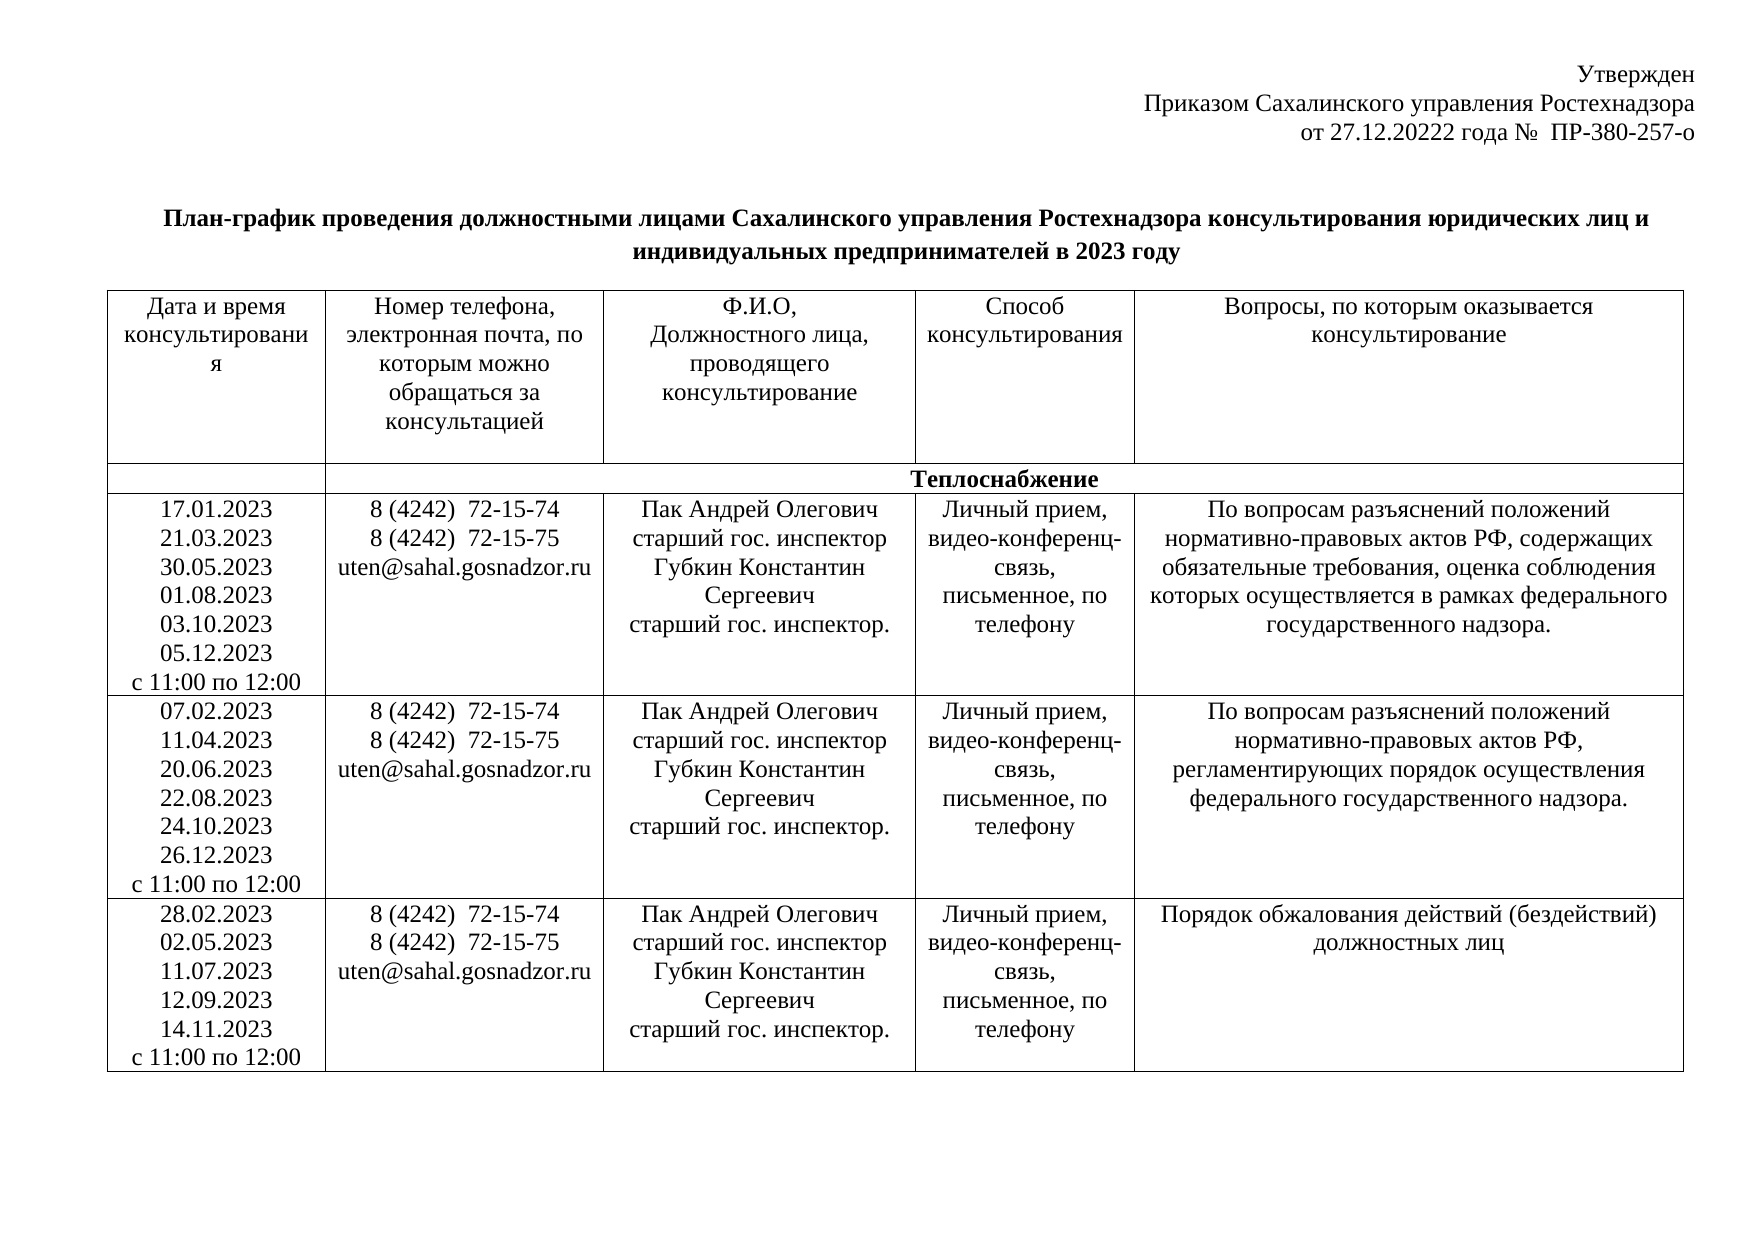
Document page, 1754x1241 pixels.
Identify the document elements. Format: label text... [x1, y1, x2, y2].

table_cell Порядок обжалования действий (бездействий) должностных лиц [1135, 899, 1683, 1071]
table_cell Личный прием, видео-конференц-связь, письменное, по телефону [916, 696, 1134, 898]
table_header Способ консультирования [916, 291, 1134, 463]
table_cell Личный прием, видео-конференц-связь, письменное, по телефону [916, 494, 1134, 695]
table_cell 07.02.2023 11.04.2023 20.06.2023 22.08.2023 24.10.2023 26.12.2023 с 11:00 по 12:00 [108, 696, 325, 898]
table_cell Теплоснабжение [326, 464, 1683, 493]
table_cell Пак Андрей Олегович старший гос. инспектор Губкин Константин Сергеевич старший гос. инспектор. [604, 696, 915, 898]
table_header Номер телефона, электронная почта, по которым можно обращаться за консультацией [326, 291, 603, 463]
table_cell 8 (4242) 72-15-74 8 (4242) 72-15-75 uten@sahal.gosnadzor.ru [326, 899, 603, 1071]
table_cell 17.01.2023 21.03.2023 30.05.2023 01.08.2023 03.10.2023 05.12.2023 с 11:00 по 12:00 [108, 494, 325, 695]
text План-график проведения должностными лицами Сахалинского управления Ростехнадзора консультирования юридических лиц и индивидуальных предпринимателей в 2023 году [118, 203, 1695, 264]
table_cell 28.02.2023 02.05.2023 11.07.2023 12.09.2023 14.11.2023 с 11:00 по 12:00 [108, 899, 325, 1071]
table_cell 8 (4242) 72-15-74 8 (4242) 72-15-75 uten@sahal.gosnadzor.ru [326, 494, 603, 695]
table_cell По вопросам разъяснений положений нормативно-правовых актов РФ, регламентирующих порядок осуществления федерального государственного надзора. [1135, 696, 1683, 898]
table_cell 8 (4242) 72-15-74 8 (4242) 72-15-75 uten@sahal.gosnadzor.ru [326, 696, 603, 898]
text от 27.12.20222 года № ПР-380-257-о [118, 117, 1695, 145]
table_header Дата и время консультирования [108, 291, 325, 463]
text Приказом Сахалинского управления Ростехнадзора [118, 88, 1695, 117]
table_header Вопросы, по которым оказывается консультирование [1135, 291, 1683, 463]
table_cell Пак Андрей Олегович старший гос. инспектор Губкин Константин Сергеевич старший гос. инспектор. [604, 899, 915, 1071]
table_cell Личный прием, видео-конференц-связь, письменное, по телефону [916, 899, 1134, 1071]
table_cell Пак Андрей Олегович старший гос. инспектор Губкин Константин Сергеевич старший гос. инспектор. [604, 494, 915, 695]
table_header Ф.И.О, Должностного лица, проводящего консультирование [604, 291, 915, 463]
table_cell [108, 464, 325, 493]
text Утвержден [118, 59, 1695, 88]
table_cell По вопросам разъяснений положений нормативно-правовых актов РФ, содержащих обязательные требования, оценка соблюдения которых осуществляется в рамках федерального государственного надзора. [1135, 494, 1683, 695]
